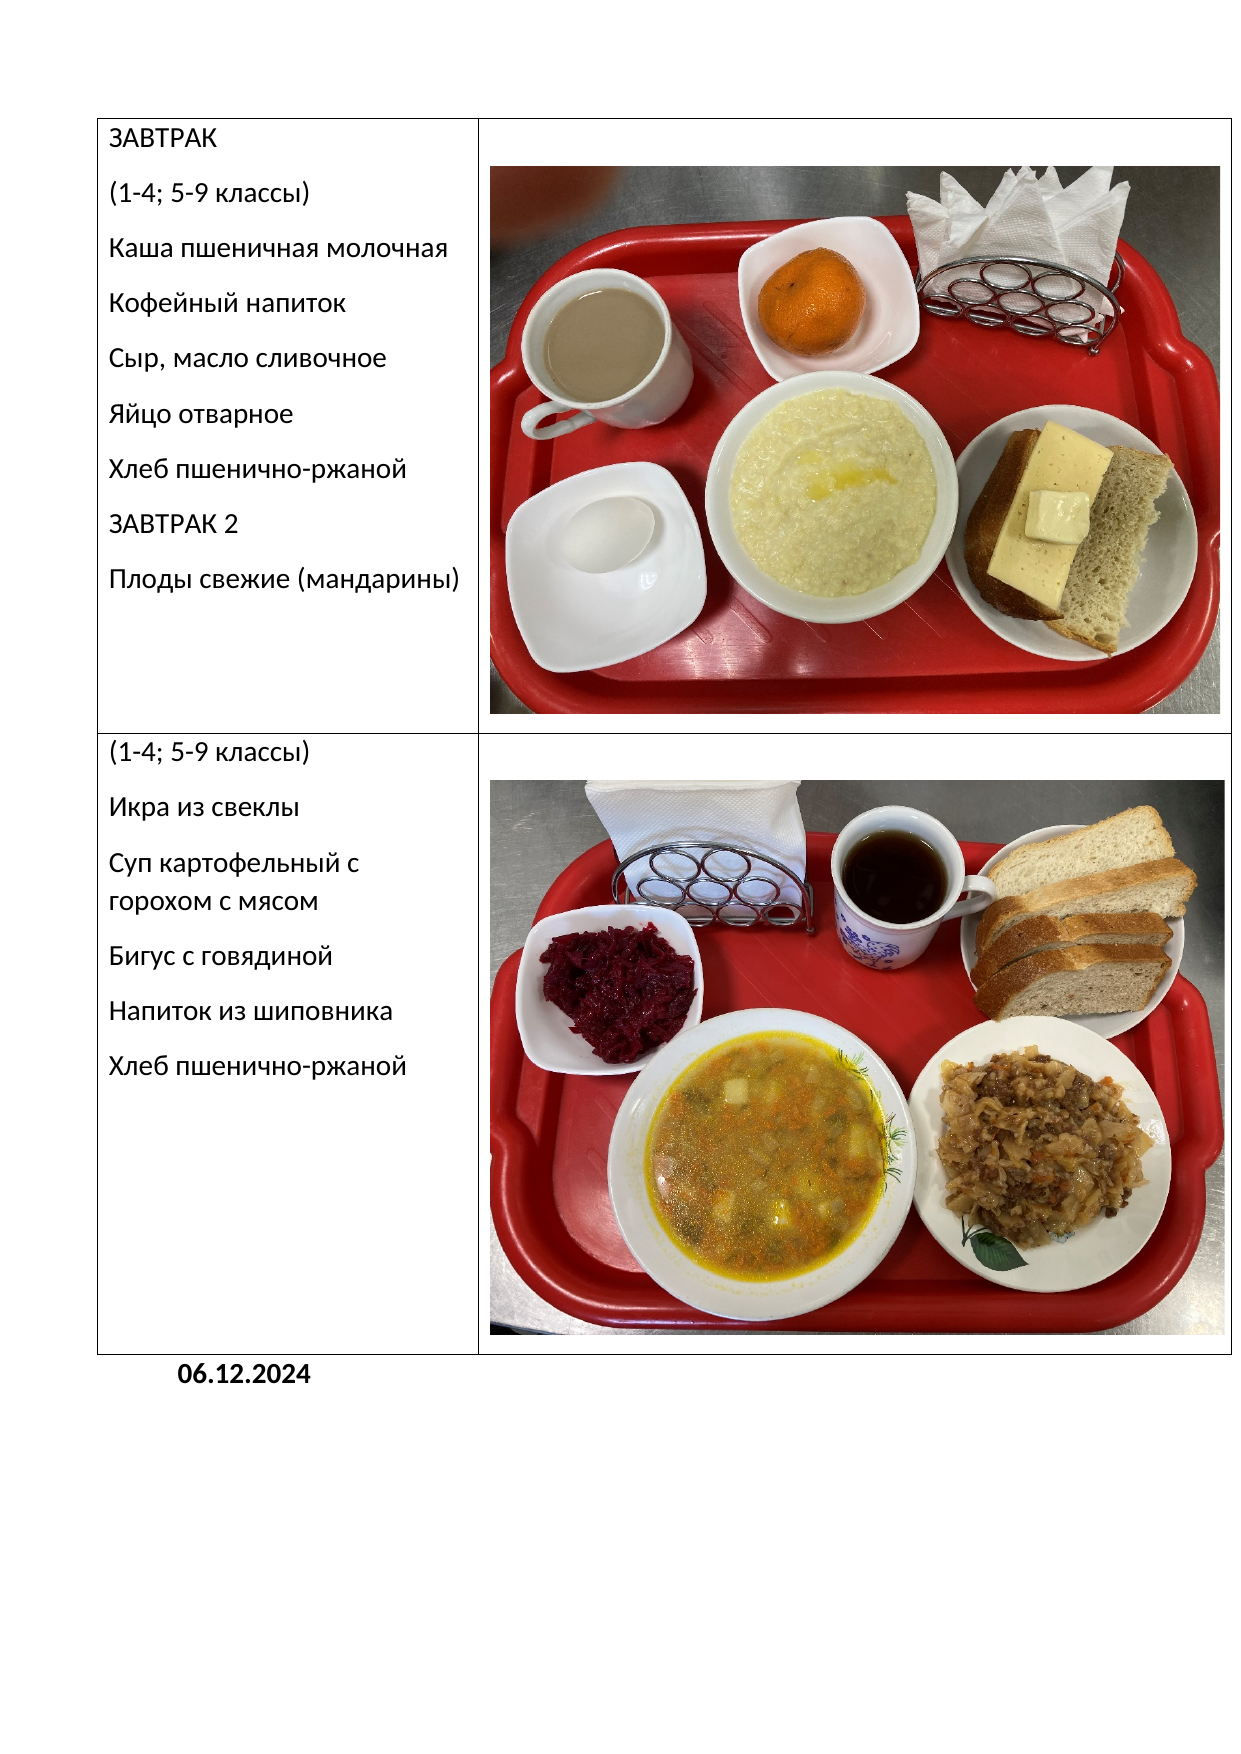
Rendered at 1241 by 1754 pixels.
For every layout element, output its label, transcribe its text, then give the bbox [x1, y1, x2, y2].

text 06.12.2024 [177, 1355, 1152, 1390]
table_header [479, 119, 1231, 732]
picture [490, 780, 1225, 1335]
table_cell (1-4; 5-9 классы) Икра из свеклы Суп картофельный с горохом с мясом Бигус с говядиной Напиток из шиповника Хлеб пшенично-ржаной [98, 734, 478, 1354]
table_header ЗАВТРАК (1-4; 5-9 классы) Каша пшеничная молочная Кофейный напиток Сыр, масло сливочное Яйцо отварное Хлеб пшенично-ржаной ЗАВТРАК 2 Плоды свежие (мандарины) [98, 119, 478, 732]
picture [490, 166, 1221, 714]
table_cell [479, 734, 1231, 1354]
